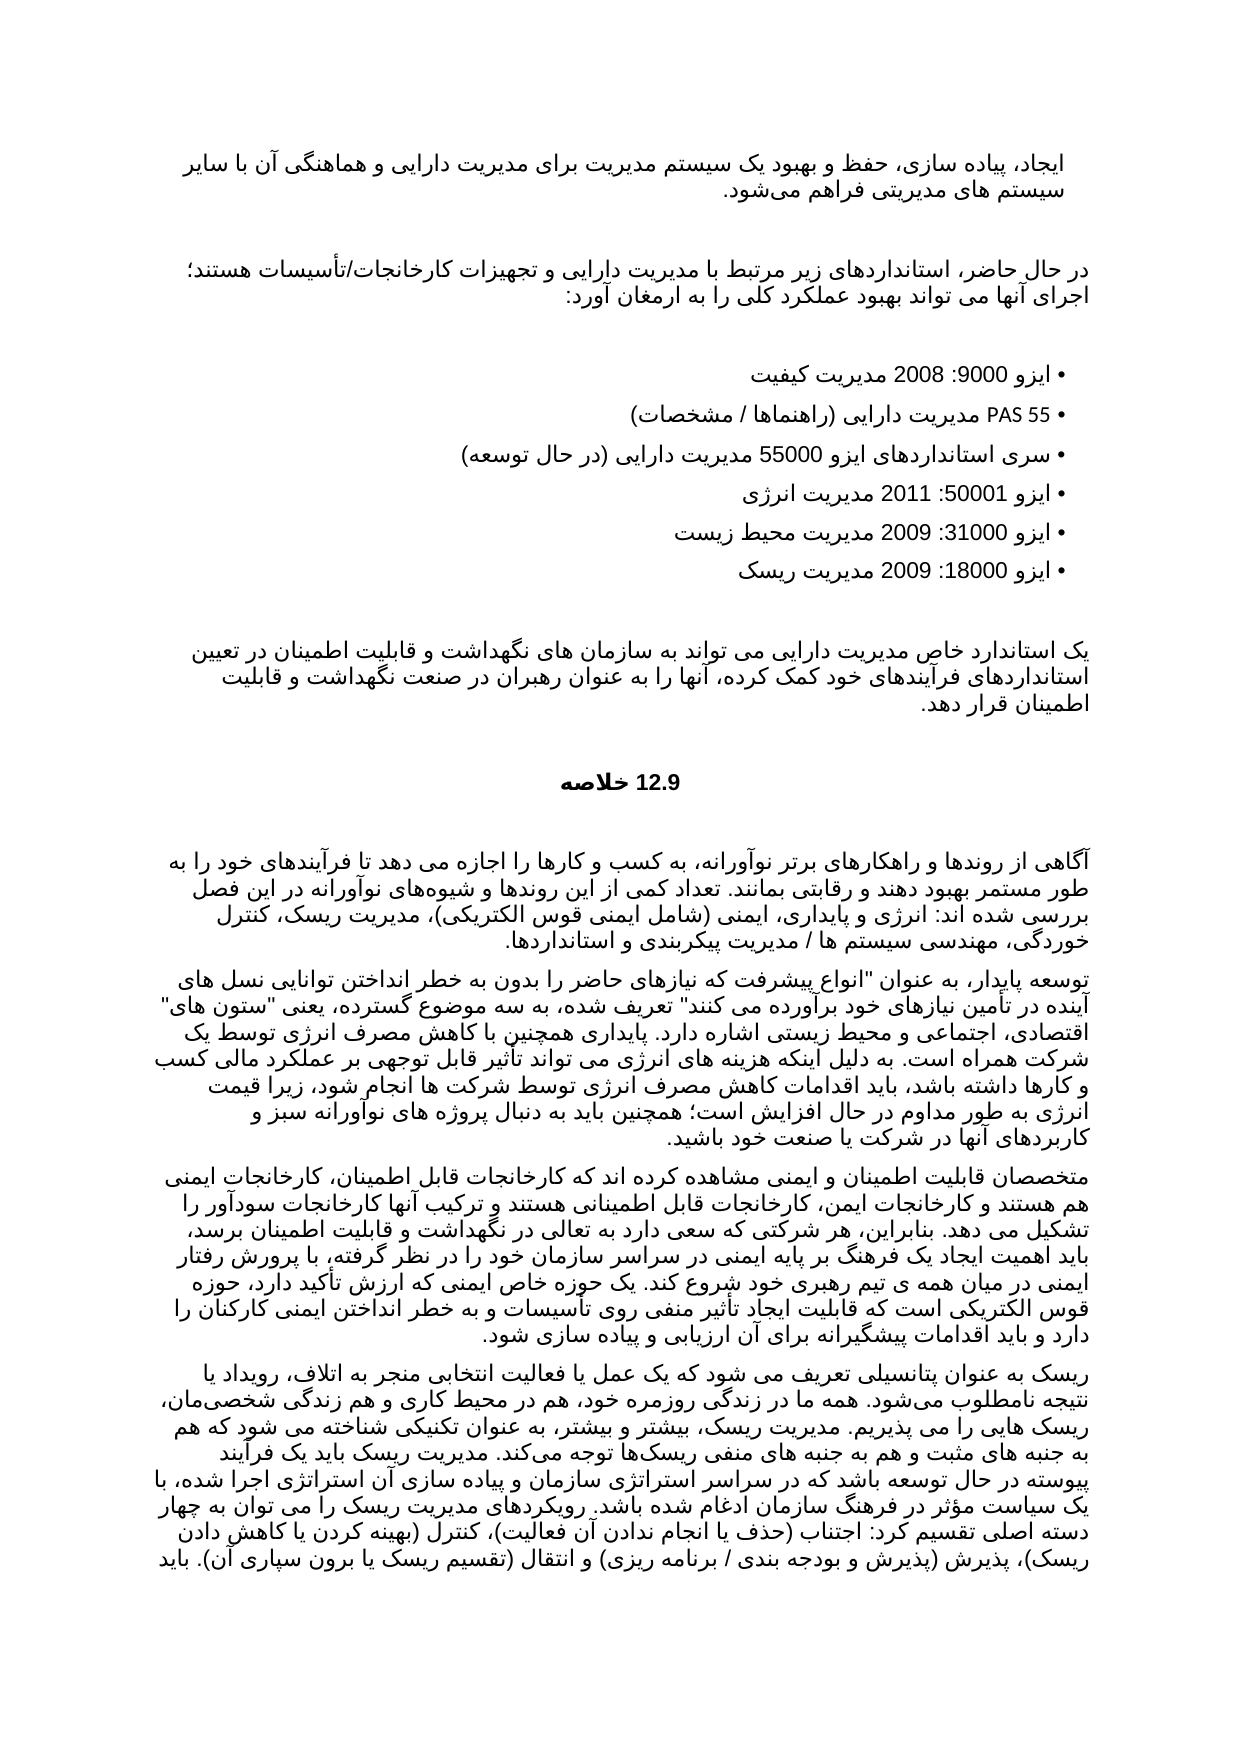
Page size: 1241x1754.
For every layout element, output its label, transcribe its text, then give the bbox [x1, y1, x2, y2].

text آگاهی از روندها و راهکارهای برتر نوآورانه، به کسب و کارها را اجازه می دهد تا فرآیندهای خود را به طور مستمر بهبود دهند و رقابتی بمانند. تعداد کمی از این روندها و شیوه‌های نوآورانه در این فصل بررسی شده‌ اند: انرژی و پایداری، ایمنی (شامل ایمنی قوس الکتریکی)، مدیریت ریسک، کنترل خوردگی، مهندسی سیستم ها / مدیریت پیکربندی و استانداردها. [150, 848, 1090, 954]
text توسعه پایدار، به عنوان "انواع پیشرفت که نیازهای حاضر را بدون به خطر انداختن توانایی نسل ‌های آینده در تأمین نیازهای خود برآورده می ‌کنند" تعریف شده، به سه موضوع گسترده، یعنی "ستون‌ های" اقتصادی، اجتماعی و محیط زیستی اشاره دارد. پایداری همچنین با کاهش مصرف انرژی توسط یک شرکت همراه است. به دلیل اینکه هزینه ‌های انرژی می ‌تواند تأثیر قابل توجهی بر عملکرد مالی کسب و کارها داشته باشد، باید اقدامات کاهش مصرف انرژی توسط شرکت‌ ها انجام شود، زیرا قیمت انرژی به طور مداوم در حال افزایش است؛ همچنین باید به دنبال پروژه‌ های نوآورانه سبز و کاربردهای آنها در شرکت یا صنعت خود باشید. [150, 966, 1090, 1151]
text • ایزو 9000: 2008 مدیریت کیفیت [150, 361, 1065, 388]
text در حال حاضر، استانداردهای زیر مرتبط با مدیریت دارایی و تجهیزات کارخانجات/تأسیسات هستند؛ اجرای آنها می‌ تواند بهبود عملکرد کلی را به ارمغان آورد: [150, 256, 1090, 308]
text متخصصان قابلیت اطمینان و ایمنی مشاهده کرده ‌اند که کارخانجات قابل اطمینان، کارخانجات ایمنی هم هستند و کارخانجات ایمن، کارخانجات قابل اطمینانی هستند و ترکیب آنها کارخانجات سودآور را تشکیل می‌ دهد. بنابراین، هر شرکتی که سعی دارد به تعالی در نگهداشت و قابلیت اطمینان برسد، باید اهمیت ایجاد یک فرهنگ بر پایه ایمنی در سراسر سازمان خود را در نظر گرفته، با پرورش رفتار ایمنی در میان همه ی تیم رهبری خود شروع کند. یک حوزه خاص ایمنی که ارزش تأکید دارد، حوزه قوس الکتریکی است که قابلیت ایجاد تأثیر منفی روی تأسیسات و به خطر انداختن ایمنی کارکنان را دارد و باید اقدامات پیشگیرانه برای آن ارزیابی و پیاده سازی شود. [150, 1163, 1090, 1348]
text • سری استانداردهای ایزو 55000 مدیریت دارایی (در حال توسعه) [150, 441, 1065, 467]
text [150, 1360, 1090, 1571]
text یک استاندارد خاص مدیریت دارایی می‌ تواند به سازمان ‌های نگهداشت و قابلیت اطمینان در تعیین استانداردهای فرآیندهای خود کمک کرده، آنها را به عنوان رهبران در صنعت نگهداشت و قابلیت اطمینان قرار دهد. [150, 637, 1090, 716]
text • ایزو 50001: 2011 مدیریت انرژی [150, 480, 1065, 506]
text • ایزو 18000: 2009 مدیریت ریسک [150, 557, 1065, 584]
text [150, 150, 1065, 203]
text • ایزو 31000: 2009 مدیریت محیط زیست [150, 518, 1065, 545]
text • PAS 55 مدیریت دارایی (راهنماها / مشخصات) [150, 400, 1065, 428]
text 12.9 خلاصه [150, 769, 1090, 795]
